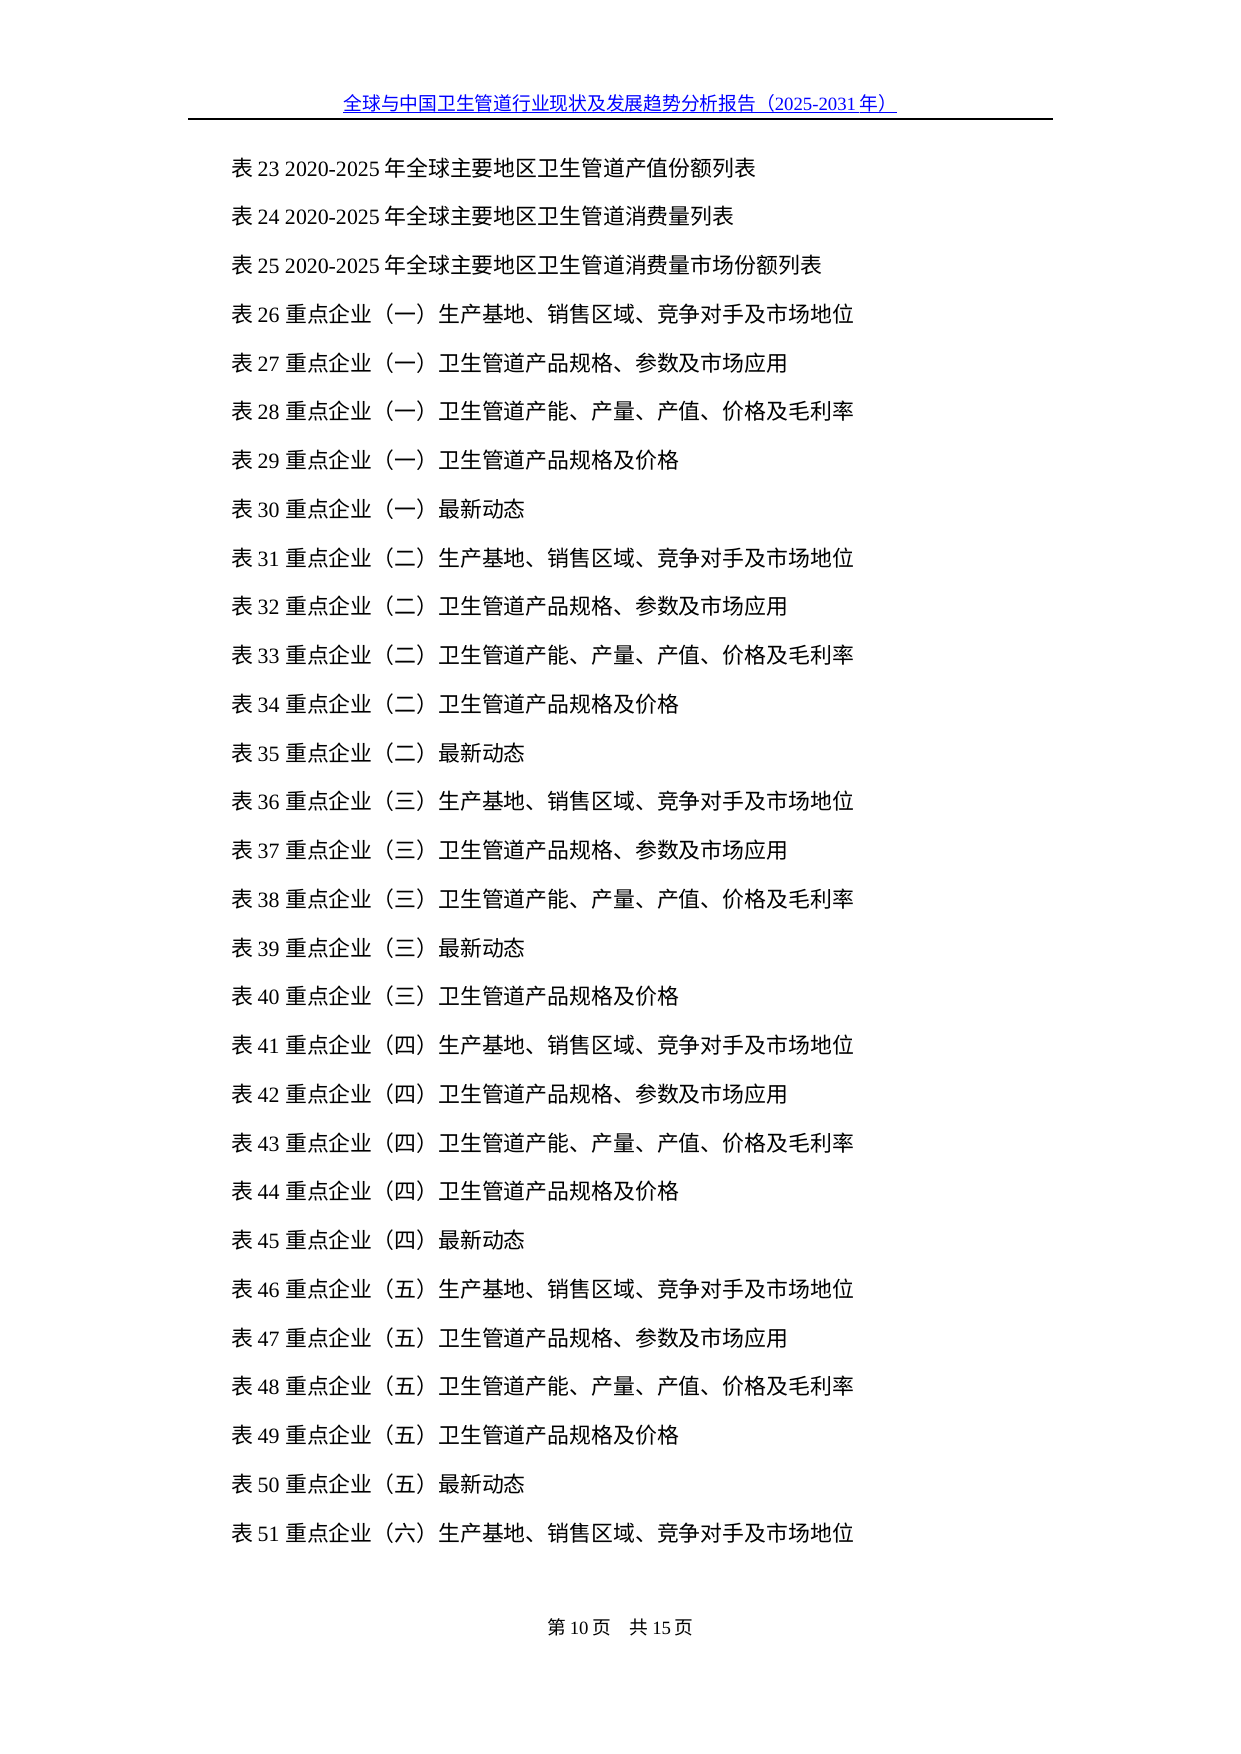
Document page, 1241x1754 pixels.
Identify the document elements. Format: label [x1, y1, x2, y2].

text [187, 150, 1053, 1548]
